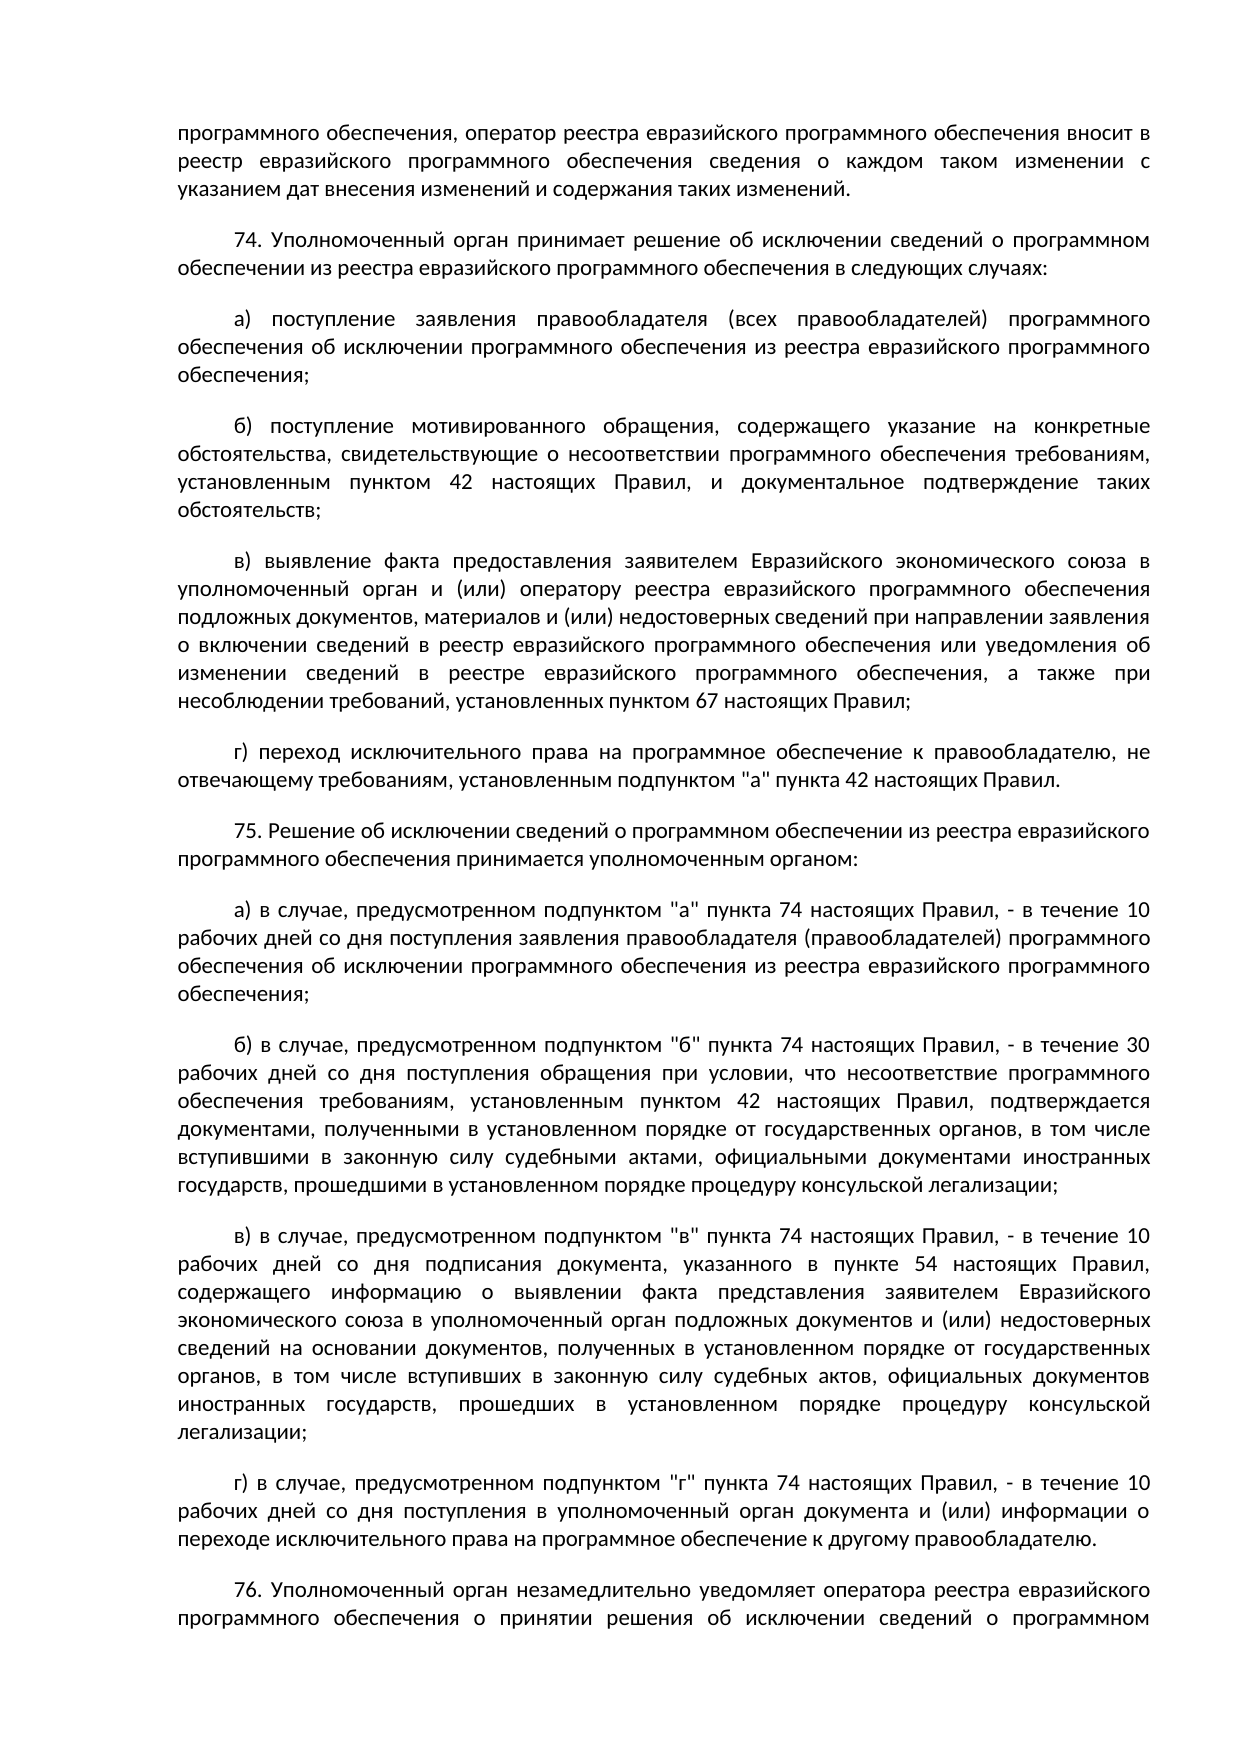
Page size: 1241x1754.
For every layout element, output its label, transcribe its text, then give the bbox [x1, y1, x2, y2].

text а) поступление заявления правообладателя (всех правообладателей) программного обеспечения об исключении программного обеспечения из реестра евразийского программного обеспечения; [177, 304, 1152, 388]
text в) в случае, предусмотренном подпунктом "в" пункта 74 настоящих Правил, - в течение 10 рабочих дней со дня подписания документа, указанного в пункте 54 настоящих Правил, содержащего информацию о выявлении факта представления заявителем Евразийского экономического союза в уполномоченный орган подложных документов и (или) недостоверных сведений на основании документов, полученных в установленном порядке от государственных органов, в том числе вступивших в законную силу судебных актов, официальных документов иностранных государств, прошедших в установленном порядке процедуру консульской легализации; [177, 1221, 1152, 1445]
text в) выявление факта предоставления заявителем Евразийского экономического союза в уполномоченный орган и (или) оператору реестра евразийского программного обеспечения подложных документов, материалов и (или) недостоверных сведений при направлении заявления о включении сведений в реестр евразийского программного обеспечения или уведомления об изменении сведений в реестре евразийского программного обеспечения, а также при несоблюдении требований, установленных пунктом 67 настоящих Правил; [177, 546, 1152, 714]
text г) в случае, предусмотренном подпунктом "г" пункта 74 настоящих Правил, - в течение 10 рабочих дней со дня поступления в уполномоченный орган документа и (или) информации о переходе исключительного права на программное обеспечение к другому правообладателю. [177, 1468, 1152, 1552]
text 74. Уполномоченный орган принимает решение об исключении сведений о программном обеспечении из реестра евразийского программного обеспечения в следующих случаях: [177, 225, 1152, 281]
text 75. Решение об исключении сведений о программном обеспечении из реестра евразийского программного обеспечения принимается уполномоченным органом: [177, 816, 1152, 872]
text г) переход исключительного права на программное обеспечение к правообладателю, не отвечающему требованиям, установленным подпунктом "а" пункта 42 настоящих Правил. [177, 737, 1152, 793]
text а) в случае, предусмотренном подпунктом "а" пункта 74 настоящих Правил, - в течение 10 рабочих дней со дня поступления заявления правообладателя (правообладателей) программного обеспечения об исключении программного обеспечения из реестра евразийского программного обеспечения; [177, 895, 1152, 1007]
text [177, 1575, 1152, 1631]
text б) в случае, предусмотренном подпунктом "б" пункта 74 настоящих Правил, - в течение 30 рабочих дней со дня поступления обращения при условии, что несоответствие программного обеспечения требованиям, установленным пунктом 42 настоящих Правил, подтверждается документами, полученными в установленном порядке от государственных органов, в том числе вступившими в законную силу судебными актами, официальными документами иностранных государств, прошедшими в установленном порядке процедуру консульской легализации; [177, 1030, 1152, 1198]
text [177, 118, 1152, 202]
text б) поступление мотивированного обращения, содержащего указание на конкретные обстоятельства, свидетельствующие о несоответствии программного обеспечения требованиям, установленным пунктом 42 настоящих Правил, и документальное подтверждение таких обстоятельств; [177, 411, 1152, 523]
